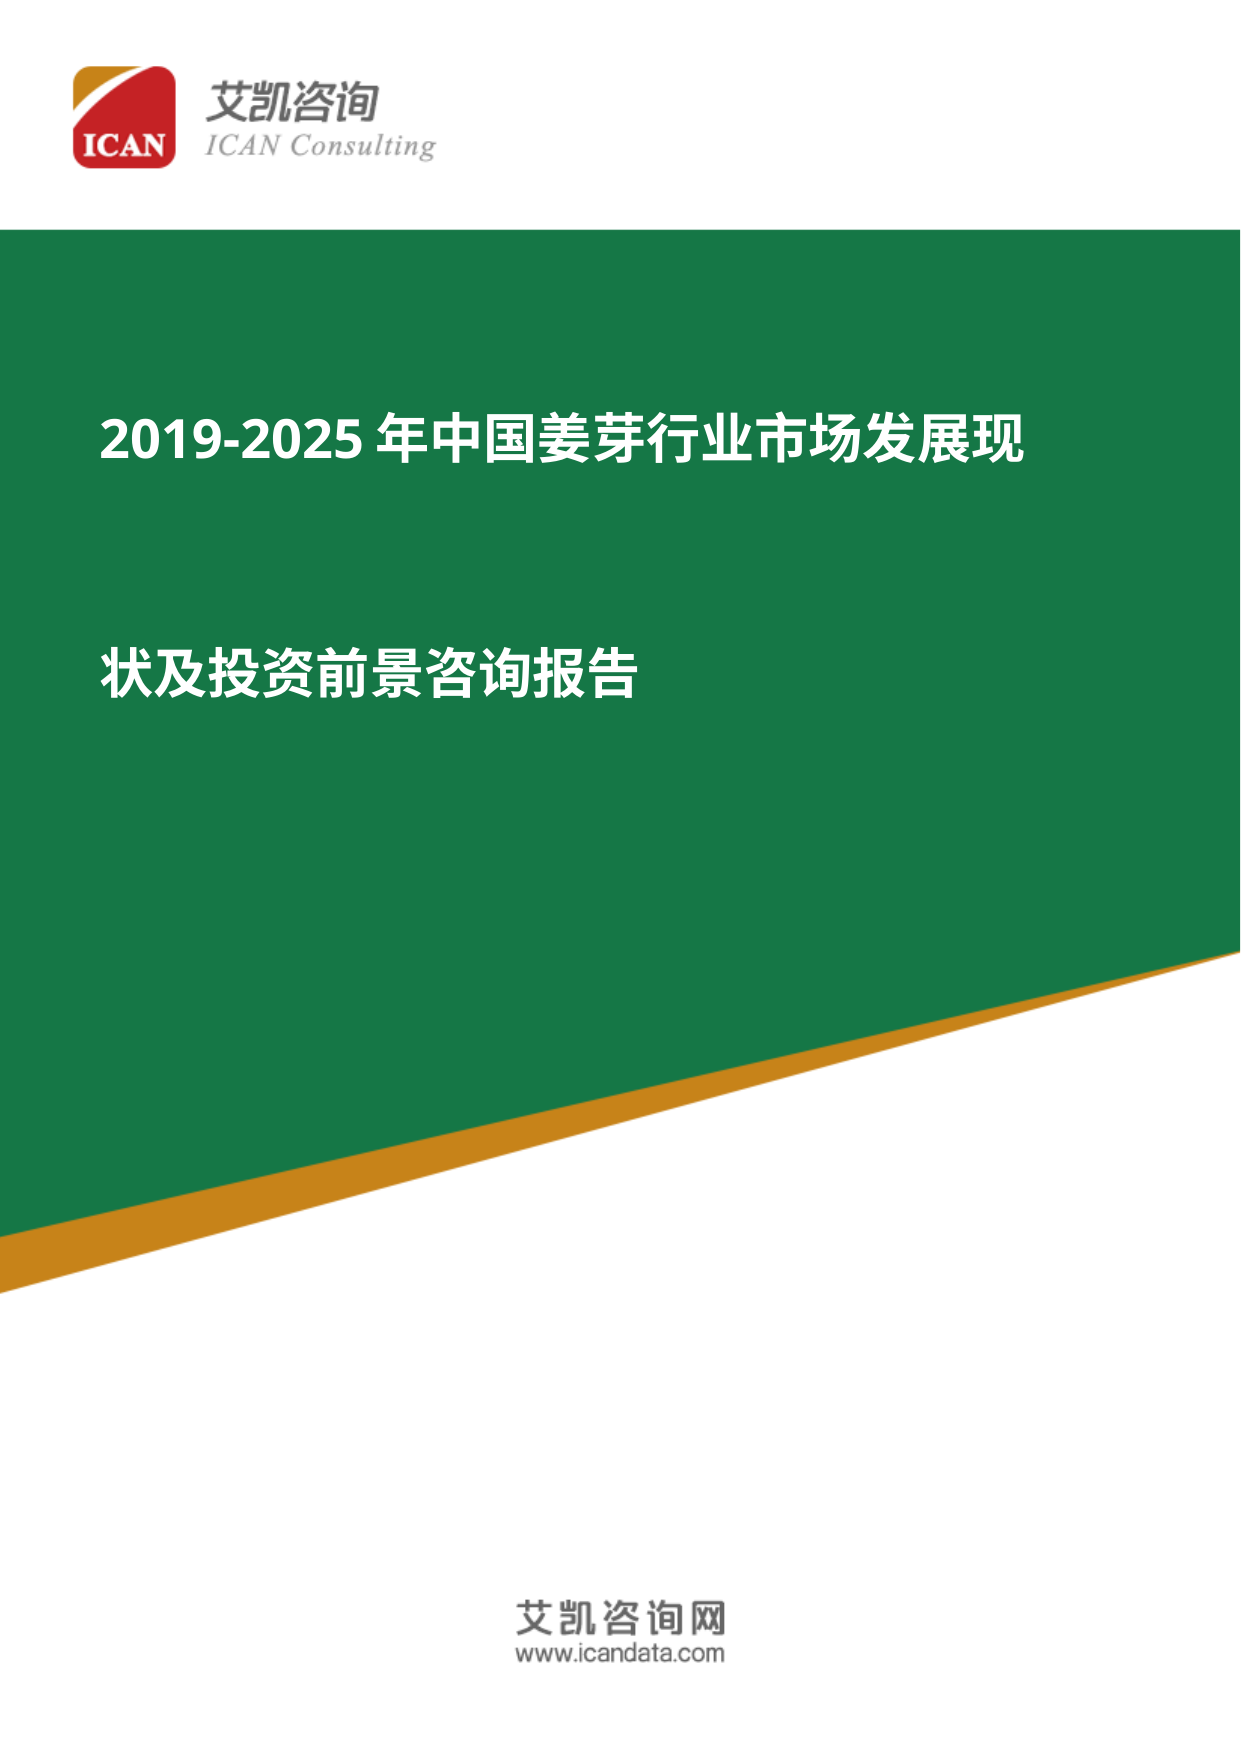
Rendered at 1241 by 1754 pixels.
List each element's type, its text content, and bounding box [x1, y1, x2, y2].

picture [0, 5, 1241, 1754]
subtitle 2019-2025年中国姜芽行业市场发展现状及投资前景咨询报告 [99, 386, 1053, 718]
